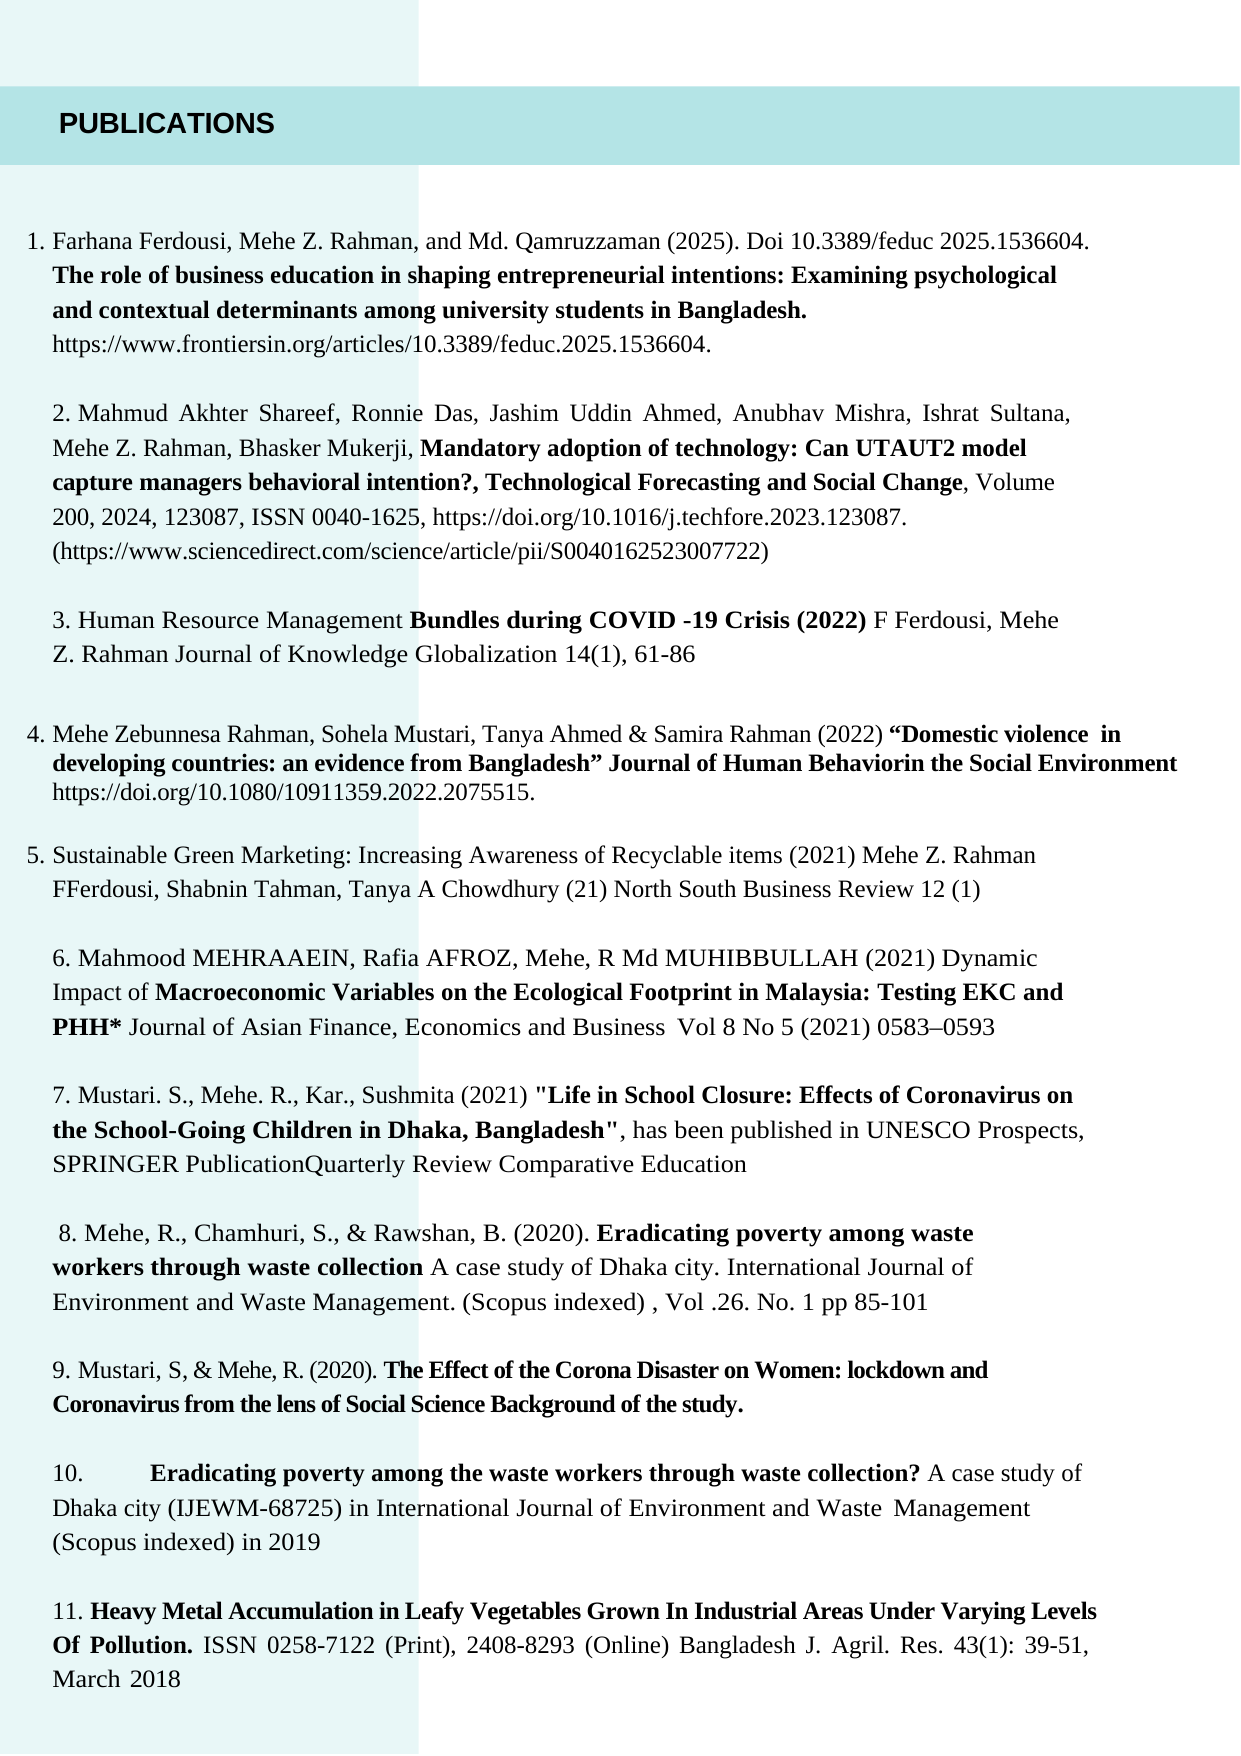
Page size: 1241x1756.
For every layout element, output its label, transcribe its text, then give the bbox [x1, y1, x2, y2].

list Mustari, S, & Mehe, R. (2020). The Effect of the Corona Disaster on Women: lockdown and Coronavirus from the lens of Social Science Background of the study. [52, 1355, 1019, 1418]
list Mahmood MEHRAAEIN, Rafia AFROZ, Mehe, R Md MUHIBBULLAH (2021) Dynamic Impact of Macroeconomic Variables on the Ecological Footprint in Malaysia: Testing EKC and PHH* Journal of Asian Finance, Economics and Business Vol 8 No 5 (2021) 0583–0593 [52, 943, 1077, 1041]
list Mehe, R., Chamhuri, S., & Rawshan, B. (2020). Eradicating poverty among waste workers through waste collection A case study of Dhaka city. International Journal of Environment and Waste Management. (Scopus indexed) , Vol .26. No. 1 pp 85-101 [52, 1218, 1058, 1315]
text March 2018 [52, 1665, 1240, 1693]
list Sustainable Green Marketing: Increasing Awareness of Recyclable items (2021) Mehe Z. Rahman FFerdousi, Shabnin Tahman, Tanya A Chowdhury (21) North South Business Review 12 (1) [26, 840, 1084, 903]
list Mustari. S., Mehe. R., Kar., Sushmita (2021) "Life in School Closure: Effects of Coronavirus on the School-Going Children in Dhaka, Bangladesh", has been published in UNESCO Prospects, SPRINGER PublicationQuarterly Review Comparative Education [52, 1080, 1093, 1178]
list Eradicating poverty among the waste workers through waste collection? A case study of Dhaka city (IJEWM-68725) in International Journal of Environment and Waste Management (Scopus indexed) in 2019 [52, 1458, 1109, 1556]
list Heavy Metal Accumulation in Leafy Vegetables Grown In Industrial Areas Under Varying Levels Of Pollution. ISSN 0258-7122 (Print), 2408-8293 (Online) Bangladesh J. Agril. Res. 43(1): 39-51, [52, 1596, 1103, 1659]
list Mehe Zebunnesa Rahman, Sohela Mustari, Tanya Ahmed & Samira Rahman (2022) “Domestic violence in developing countries: an evidence from Bangladesh” Journal of Human Behaviorin the Social Environment https://doi.org/10.1080/10911359.2022.2075515. [27, 719, 1240, 805]
list Farhana Ferdousi, Mehe Z. Rahman, and Md. Qamruzzaman (2025). Doi 10.3389/feduc 2025.1536604. The role of business education in shaping entrepreneurial intentions: Examining psychological and contextual determinants among university students in Bangladesh. https://www.frontiersin.org/articles/10.3389/feduc.2025.1536604. [26, 226, 1100, 358]
list Mahmud Akhter Shareef, Ronnie Das, Jashim Uddin Ahmed, Anubhav Mishra, Ishrat Sultana, Mehe Z. Rahman, Bhasker Mukerji, Mandatory adoption of technology: Can UTAUT2 model capture managers behavioral intention?, Technological Forecasting and Social Change, Volume 200, 2024, 123087, ISSN 0040-1625, https://doi.org/10.1016/j.techfore.2023.123087. (https://www.sciencedirect.com/science/article/pii/S0040162523007722) [52, 398, 1100, 565]
list Human Resource Management Bundles during COVID -19 Crisis (2022) F Ferdousi, Mehe Z. Rahman Journal of Knowledge Globalization 14(1), 61-86 [52, 605, 1071, 668]
subtitle PUBLICATIONS [59, 106, 1240, 139]
